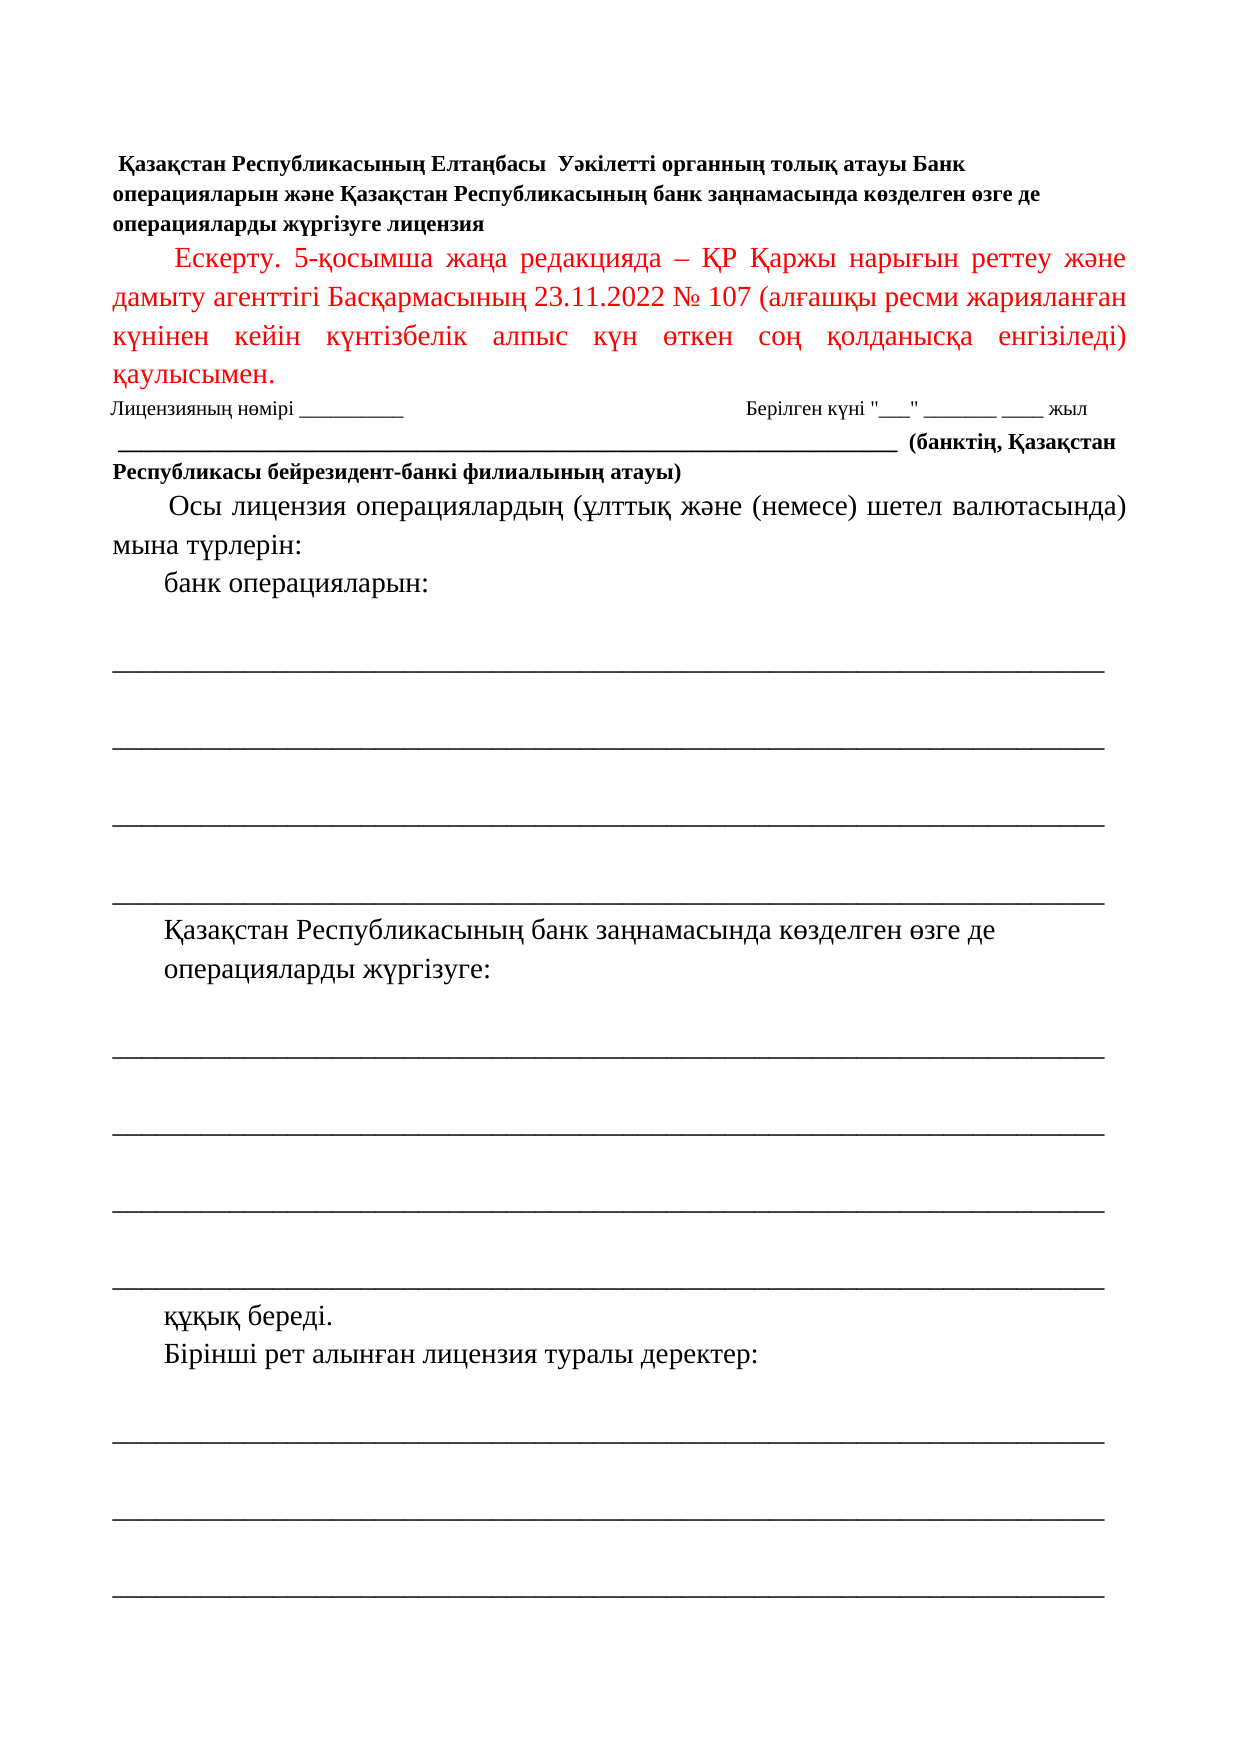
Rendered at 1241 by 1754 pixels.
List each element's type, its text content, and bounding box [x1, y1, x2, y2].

text ____________________________________________________________________ [112, 989, 1128, 1061]
table_header Берілген күні "___" _______ ____ жыл [742, 395, 1240, 428]
text ____________________________________________________________________ [112, 758, 1128, 830]
text ____________________________________________________________________ [112, 681, 1128, 753]
text ____________________________________________________________________ [112, 1066, 1128, 1138]
text ____________________________________________________________________ [112, 1529, 1128, 1601]
text банк операцияларын: [112, 565, 1128, 599]
table_header Лицензияның нөмірі __________ [101, 395, 742, 428]
text ____________________________________________________________________ [112, 1452, 1128, 1524]
text Ескерту. 5-қосымша жаңа редакцияда – ҚР Қаржы нарығын реттеу және дамыту агенттігі Басқармасының 23.11.2022 № 107 (алғашқы ресми жарияланған күнінен кейін күнтізбелік алпыс күн өткен соң қолданысқа енгізіледі) қаулысымен. [112, 241, 1128, 390]
text ____________________________________________________________________ (банктің, Қазақстан Республикасы бейрезидент-банкі филиалының атауы) [112, 428, 1128, 484]
text операцияларды жүргізуге: [112, 951, 1128, 984]
text Қазақстан Республикасының Елтаңбасы Уәкілетті органның толық атауы Банк операцияларын және Қазақстан Республикасының банк заңнамасында көзделген өзге де операцияларды жүргізуге лицензия [112, 150, 1128, 237]
text Осы лицензия операциялардың (ұлттық және (немесе) шетел валютасында) мына түрлерін: [112, 488, 1128, 560]
text Бірінші рет алынған лицензия туралы деректер: [112, 1336, 1128, 1370]
text Қазақстан Республикасының банк заңнамасында көзделген өзге де [112, 912, 1128, 946]
text құқық береді. [112, 1298, 1128, 1331]
text ____________________________________________________________________ [112, 835, 1128, 907]
text ____________________________________________________________________ [112, 1221, 1128, 1293]
text ____________________________________________________________________ [112, 1375, 1128, 1447]
text ____________________________________________________________________ [112, 604, 1128, 676]
text ____________________________________________________________________ [112, 1143, 1128, 1216]
